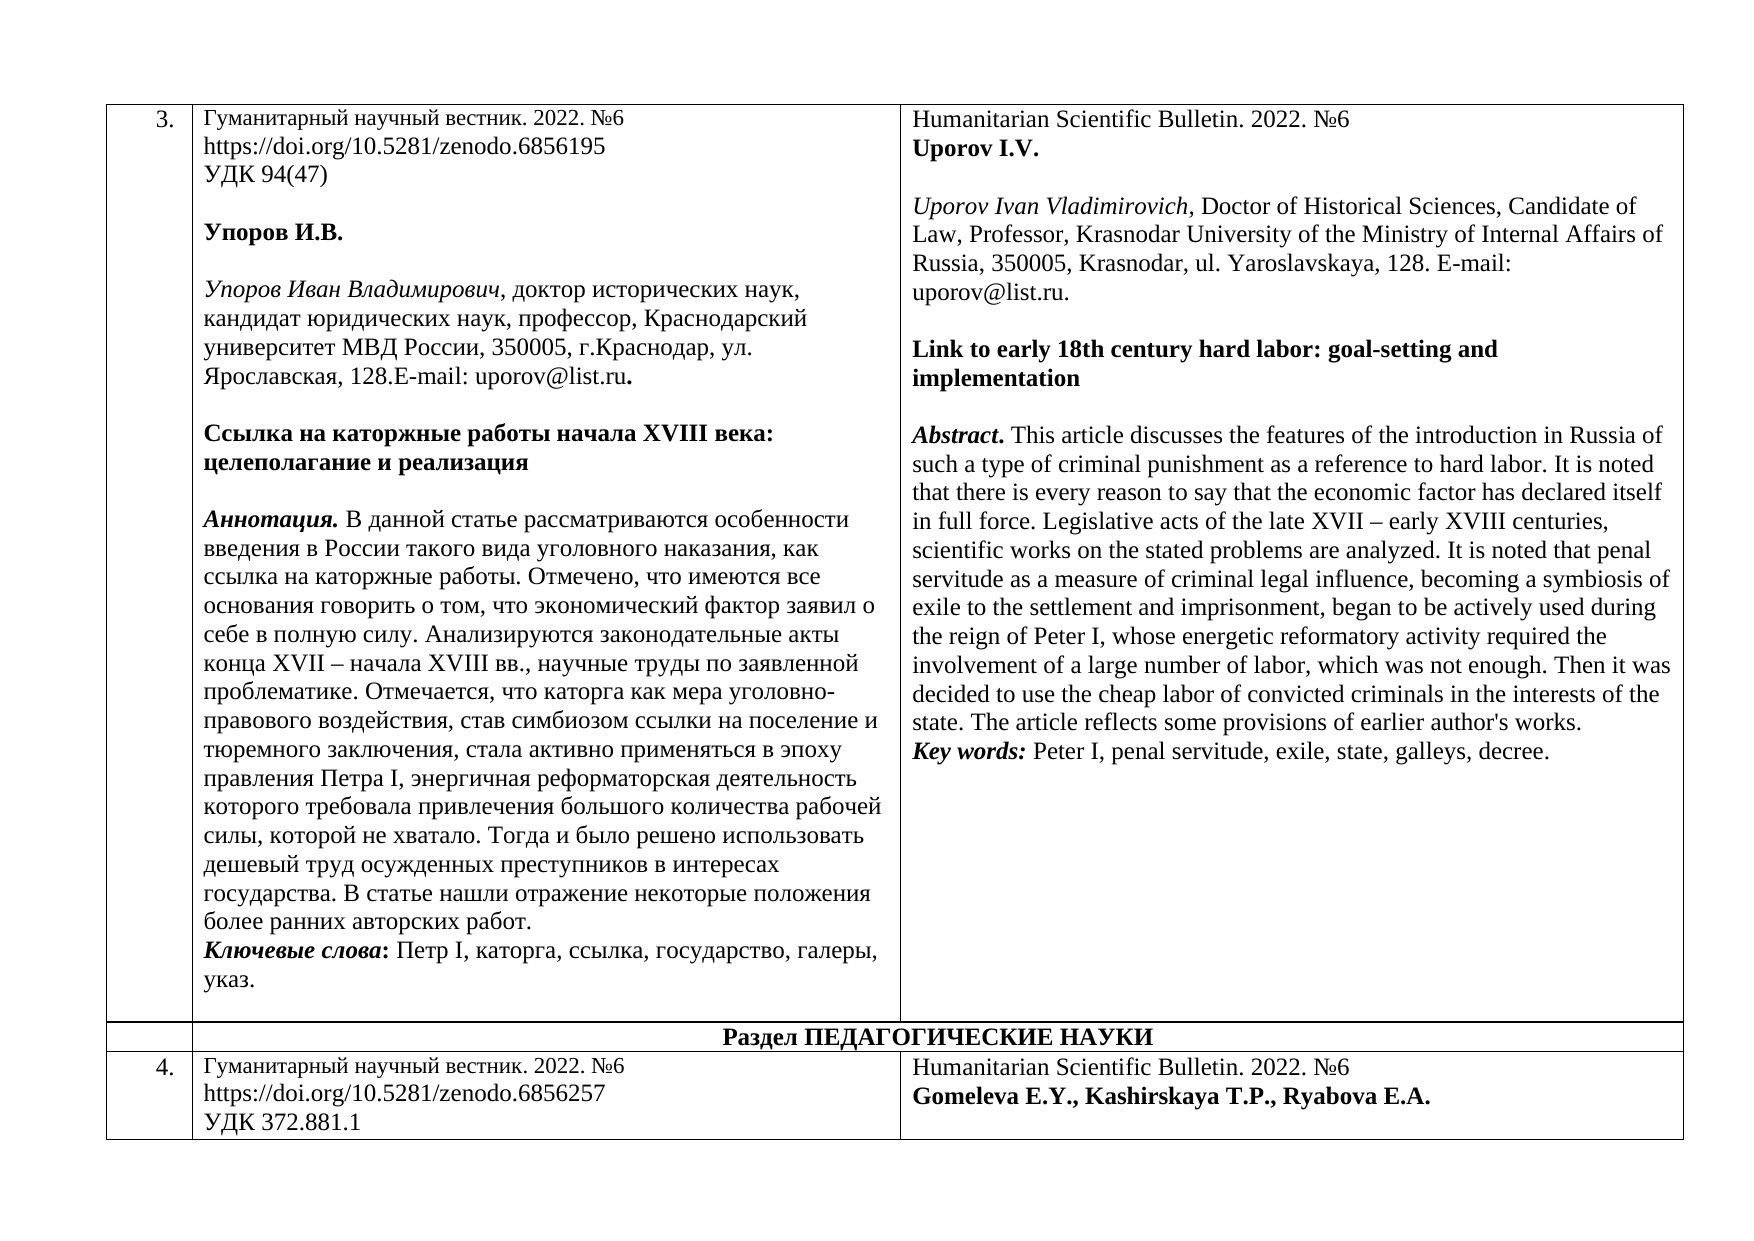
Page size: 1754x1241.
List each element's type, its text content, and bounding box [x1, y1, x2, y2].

table_cell [107, 105, 192, 1021]
table_cell [107, 1052, 192, 1138]
table_cell Гуманитарный научный вестник. 2022. №6 https://doi.org/10.5281/zenodo.6856195 УДК 94(47) Упоров И.В. Упоров Иван Владимирович, доктор исторических наук, кандидат юридических наук, профессор, Краснодарский университет МВД России, 350005, г.Краснодар, ул. Ярославская, 128.E-mail: uporov@list.ru. Ссылка на каторжные работы начала XVIII века: целеполагание и реализация Аннотация. В данной статье рассматриваются особенности введения в России такого вида уголовного наказания, как ссылка на каторжные работы. Отмечено, что имеются все основания говорить о том, что экономический фактор заявил о себе в полную силу. Анализируются законодательные акты конца XVII – начала XVIII вв., научные труды по заявленной проблематике. Отмечается, что каторга как мера уголовно-правового воздействия, став симбиозом ссылки на поселение и тюремного заключения, стала активно применяться в эпоху правления Петра I, энергичная реформаторская деятельность которого требовала привлечения большого количества рабочей силы, которой не хватало. Тогда и было решено использовать дешевый труд осужденных преступников в интересах государства. В статье нашли отражение некоторые положения более ранних авторских работ. Ключевые слова: Петр I, каторга, ссылка, государство, галеры, указ. [193, 105, 900, 1021]
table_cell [901, 1052, 1683, 1138]
table_cell Humanitarian Scientific Bulletin. 2022. №6 Uporov I.V. Uporov Ivan Vladimirovich, Doctor of Historical Sciences, Candidate of Law, Professor, Krasnodar University of the Ministry of Internal Affairs of Russia, 350005, Krasnodar, ul. Yaroslavskaya, 128. E-mail: uporov@list.ru. Link to early 18th century hard labor: goal-setting and implementation Abstract. This article discusses the features of the introduction in Russia of such a type of criminal punishment as a reference to hard labor. It is noted that there is every reason to say that the economic factor has declared itself in full force. Legislative acts of the late XVII – early XVIII centuries, scientific works on the stated problems are analyzed. It is noted that penal servitude as a measure of criminal legal influence, becoming a symbiosis of exile to the settlement and imprisonment, began to be actively used during the reign of Peter I, whose energetic reformatory activity required the involvement of a large number of labor, which was not enough. Then it was decided to use the cheap labor of convicted criminals in the interests of the state. The article reflects some provisions of earlier author's works. Key words: Peter I, penal servitude, exile, state, galleys, decree. [901, 105, 1683, 1021]
table_cell [107, 1023, 192, 1051]
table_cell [193, 1052, 900, 1138]
table_cell Раздел ПЕДАГОГИЧЕСКИЕ НАУКИ [193, 1023, 1683, 1051]
